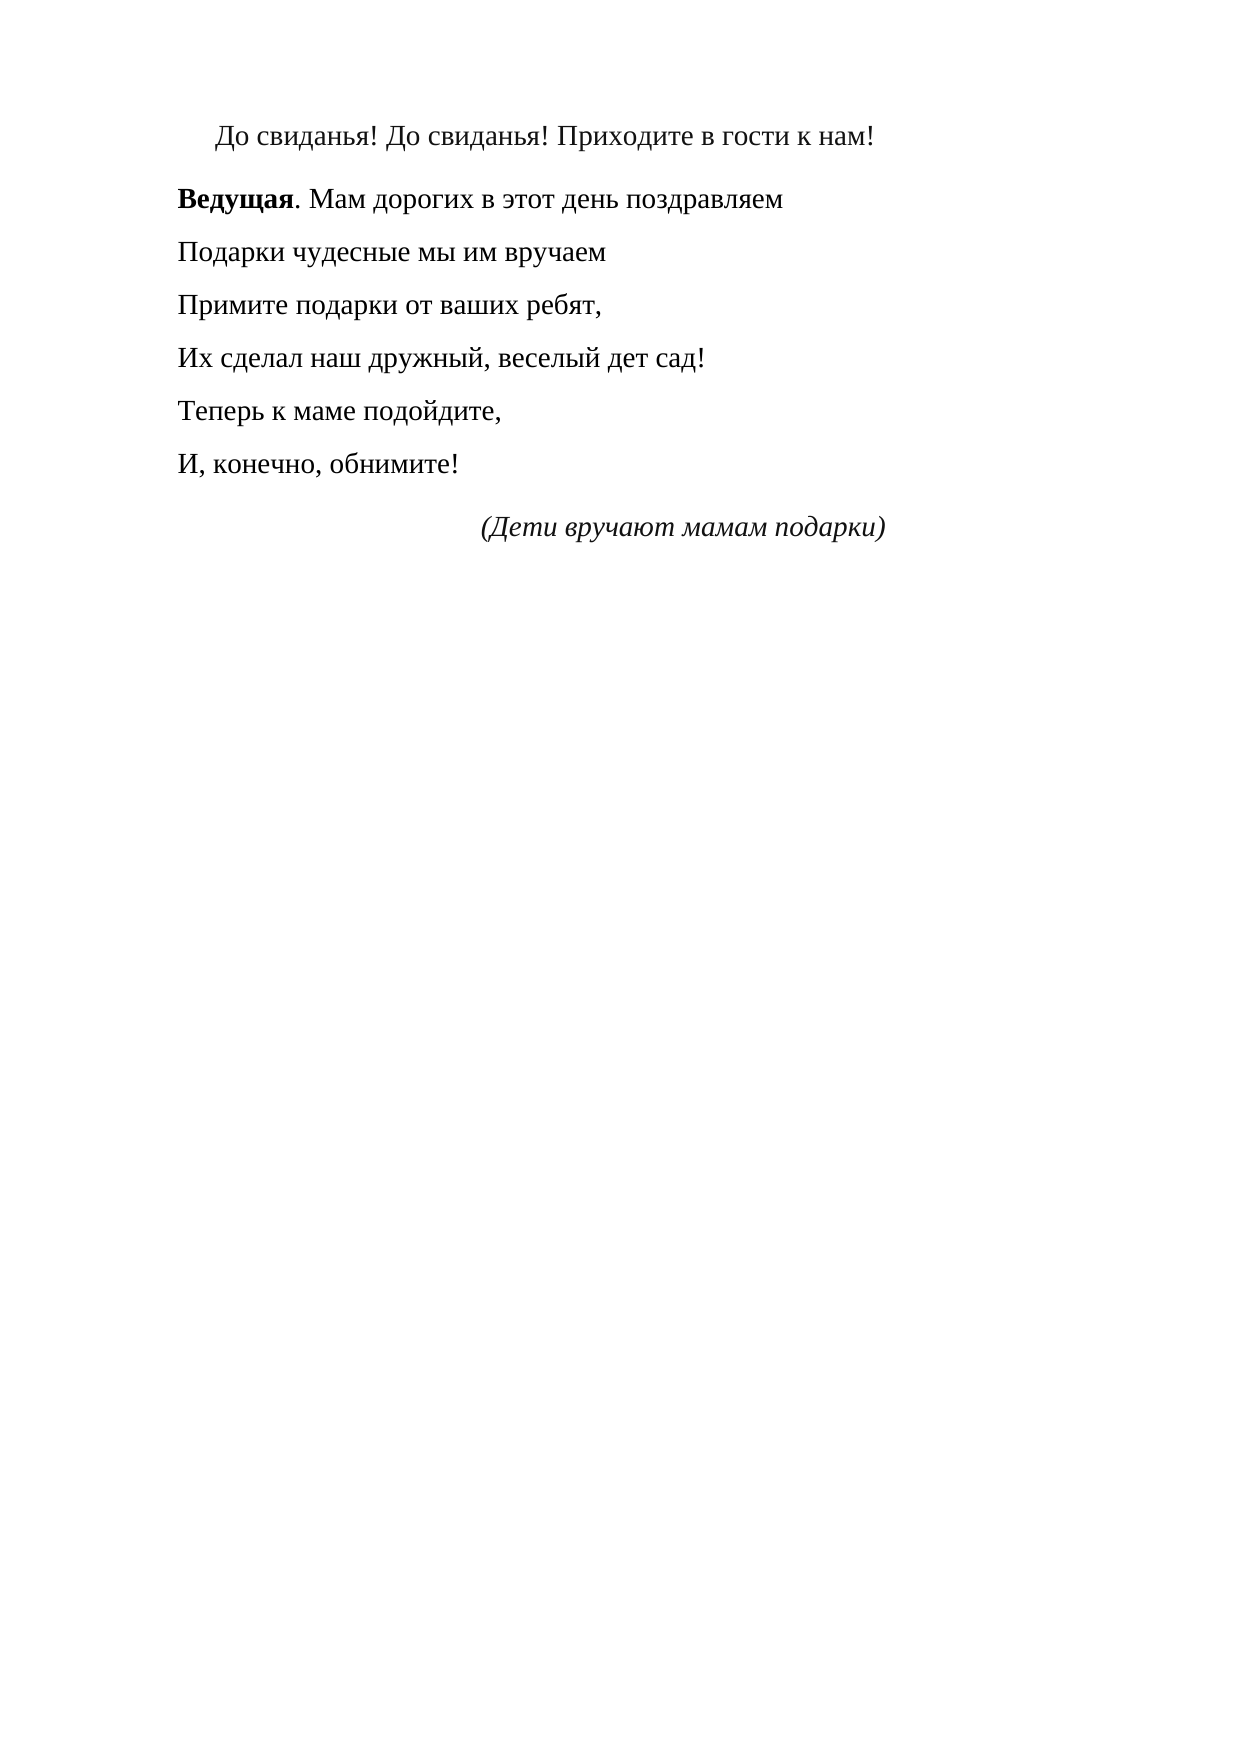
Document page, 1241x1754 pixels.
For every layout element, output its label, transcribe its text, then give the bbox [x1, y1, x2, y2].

text (Дети вручают мамам подарки) [177, 509, 1152, 542]
text Их сделал наш дружный, веселый дет сад! [177, 340, 1152, 373]
text Подарки чудесные мы им вручаем [177, 234, 1152, 267]
text Теперь к маме подойдите, [177, 393, 1152, 427]
text И, конечно, обнимите! [177, 446, 1152, 479]
text Ведущая. Мам дорогих в этот день поздравляем [177, 181, 1152, 214]
text Примите подарки от ваших ребят, [177, 287, 1152, 321]
text До свиданья! До свиданья! Приходите в гости к нам! [177, 118, 1152, 152]
